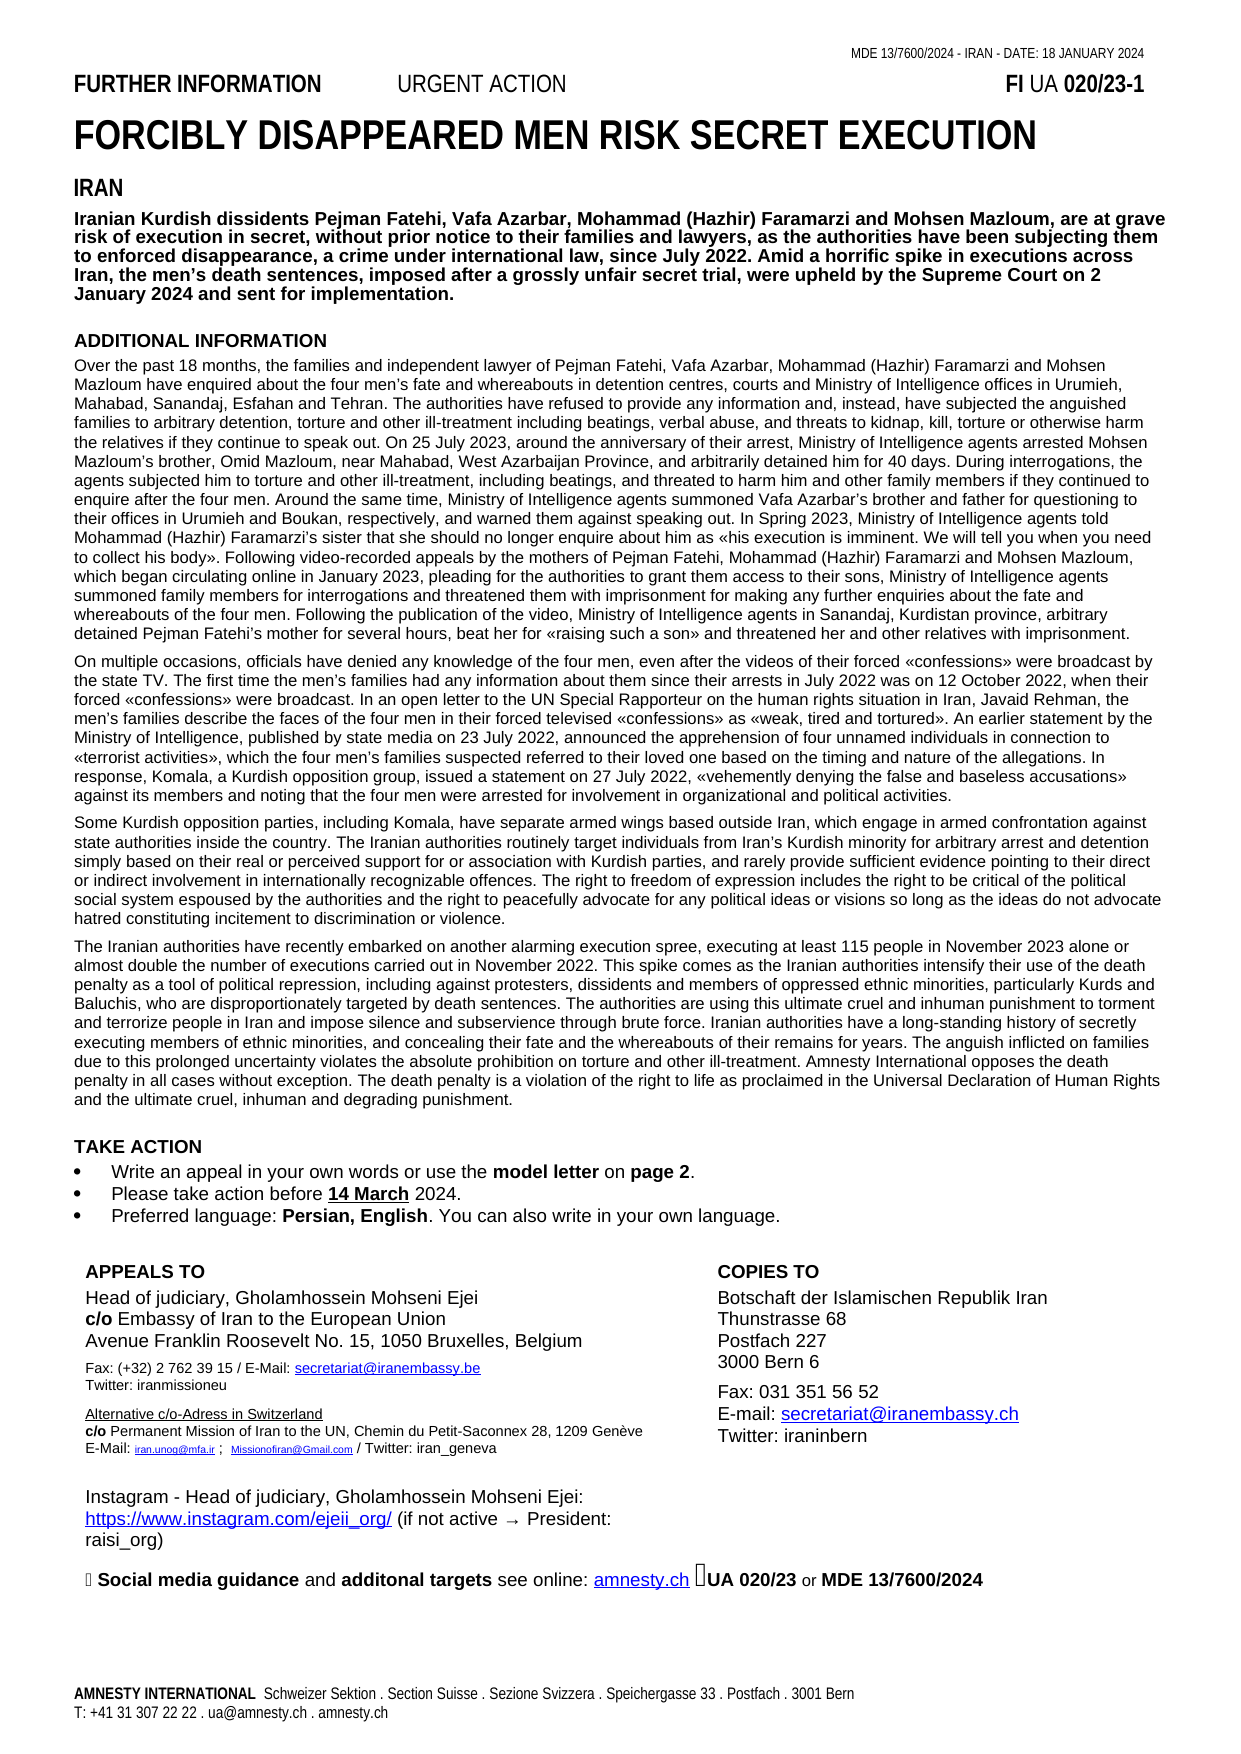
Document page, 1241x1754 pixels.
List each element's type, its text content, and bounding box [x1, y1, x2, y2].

list Write an appeal in your own words or use the model letter on page 2. [74, 1161, 1167, 1183]
table_cell Social media guidance and additonal targets see online: amnesty.ch UA 020/23 or MDE 13/7600/2024 [74, 1551, 1167, 1593]
table_header APPEALS TO [74, 1235, 706, 1287]
text Some Kurdish opposition parties, including Komala, have separate armed wings based outside Iran, which engage in armed confrontation against state authorities inside the country. The Iranian authorities routinely target individuals from Iran’s Kurdish minority for arbitrary arrest and detention simply based on their real or perceived support for or association with Kurdish parties, and rarely provide sufficient evidence pointing to their direct or indirect involvement in internationally recognizable offences. The right to freedom of expression includes the right to be critical of the political social system espoused by the authorities and the right to peacefully advocate for any political ideas or visions so long as the ideas do not advocate hatred constituting incitement to discrimination or violence. [74, 813, 1167, 928]
table_cell Head of judiciary, Gholamhossein Mohseni Ejei c/o Embassy of Iran to the European Union Avenue Franklin Roosevelt No. 15, 1050 Bruxelles, Belgium Fax: (+32) 2 762 39 15 / E-Mail: secretariat@iranembassy.be Twitter: iranmissioneu Alternative c/o-Adress in Switzerland c/o Permanent Mission of Iran to the UN, Chemin du Petit-Saconnex 28, 1209 Genève E-Mail: iran.unog@mfa.ir ; Missionofiran@Gmail.com / Twitter: iran_geneva Instagram - Head of judiciary, Gholamhossein Mohseni Ejei: https://www.instagram.com/ejeii_org/ (if not active → President: raisi_org) [74, 1287, 706, 1551]
text Over the past 18 months, the families and independent lawyer of Pejman Fatehi, Vafa Azarbar, Mohammad (Hazhir) Faramarzi and Mohsen Mazloum have enquired about the four men’s fate and whereabouts in detention centres, courts and Ministry of Intelligence offices in Urumieh, Mahabad, Sanandaj, Esfahan and Tehran. The authorities have refused to provide any information and, instead, have subjected the anguished families to arbitrary detention, torture and other ill-treatment including beatings, verbal abuse, and threats to kidnap, kill, torture or otherwise harm the relatives if they continue to speak out. On 25 July 2023, around the anniversary of their arrest, Ministry of Intelligence agents arrested Mohsen Mazloum’s brother, Omid Mazloum, near Mahabad, West Azarbaijan Province, and arbitrarily detained him for 40 days. During interrogations, the agents subjected him to torture and other ill-treatment, including beatings, and threated to harm him and other family members if they continued to enquire after the four men. Around the same time, Ministry of Intelligence agents summoned Vafa Azarbar’s brother and father for questioning to their offices in Urumieh and Boukan, respectively, and warned them against speaking out. In Spring 2023, Ministry of Intelligence agents told Mohammad (Hazhir) Faramarzi’s sister that she should no longer enquire about him as «his execution is imminent. We will tell you when you need to collect his body». Following video-recorded appeals by the mothers of Pejman Fatehi, Mohammad (Hazhir) Faramarzi and Mohsen Mazloum, which began circulating online in January 2023, pleading for the authorities to grant them access to their sons, Ministry of Intelligence agents summoned family members for interrogations and threatened them with imprisonment for making any further enquiries about the fate and whereabouts of the four men. Following the publication of the video, Ministry of Intelligence agents in Sanandaj, Kurdistan province, arbitrary detained Pejman Fatehi’s mother for several hours, beat her for «raising such a son» and threatened her and other relatives with imprisonment. [74, 356, 1167, 643]
text TAKE ACTION [74, 1138, 1167, 1157]
list Preferred language: Persian, English. You can also write in your own language. [74, 1204, 1167, 1226]
table_cell FI UA 020/23-1 [795, 70, 1156, 111]
table_header COPIES TO [706, 1235, 1167, 1287]
text Iranian Kurdish dissidents Pejman Fatehi, Vafa Azarbar, Mohammad (Hazhir) Faramarzi and Mohsen Mazloum, are at grave risk of execution in secret, without prior notice to their families and lawyers, as the authorities have been subjecting them to enforced disappearance, a crime under international law, since July 2022. Amid a horrific spike in executions across Iran, the men’s death sentences, imposed after a grossly unfair secret trial, were upheld by the Supreme Court on 2 January 2024 and sent for implementation. [74, 210, 1167, 304]
text The Iranian authorities have recently embarked on another alarming execution spree, executing at least 115 people in November 2023 alone or almost double the number of executions carried out in November 2022. This spike comes as the Iranian authorities intensify their use of the death penalty as a tool of political repression, including against protesters, dissidents and members of oppressed ethnic minorities, particularly Kurds and Baluchis, who are disproportionately targeted by death sentences. The authorities are using this ultimate cruel and inhuman punishment to torment and terrorize people in Iran and impose silence and subservience through brute force. Iranian authorities have a long-standing history of secretly executing members of ethnic minorities, and concealing their fate and the whereabouts of their remains for years. The anguish inflicted on families due to this prolonged uncertainty violates the absolute prohibition on torture and other ill-treatment. Amnesty International opposes the death penalty in all cases without exception. The death penalty is a violation of the right to life as proclaimed in the Universal Declaration of Human Rights and the ultimate cruel, inhuman and degrading punishment. [74, 937, 1167, 1109]
table_cell FURTHER INFORMATION [74, 70, 386, 111]
text On multiple occasions, officials have denied any knowledge of the four men, even after the videos of their forced «confessions» were broadcast by the state TV. The first time the men’s families had any information about them since their arrests in July 2022 was on 12 October 2022, when their forced «confessions» were broadcast. In an open letter to the UN Special Rapporteur on the human rights situation in Iran, Javaid Rehman, the men’s families describe the faces of the four men in their forced televised «confessions» as «weak, tired and tortured». An earlier statement by the Ministry of Intelligence, published by state media on 23 July 2022, announced the apprehension of four unnamed individuals in connection to «terrorist activities», which the four men’s families suspected referred to their loved one based on the timing and nature of the allegations. In response, Komala, a Kurdish opposition group, issued a statement on 27 July 2022, «vehemently denying the false and baseless accusations» against its members and noting that the four men were arrested for involvement in organizational and political activities. [74, 652, 1167, 805]
table_cell Forcibly disappeared men risk secret execution [74, 111, 1156, 171]
list Please take action before 14 March 2024. [74, 1183, 1167, 1204]
table_cell URGENT ACTION [386, 70, 795, 111]
table_cell Botschaft der Islamischen Republik Iran Thunstrasse 68 Postfach 227 3000 Bern 6 Fax: 031 351 56 52 E-mail: secretariat@iranembassy.ch Twitter: iraninbern [706, 1287, 1167, 1551]
table_header MDE 13/7600/2024 - Iran - Date: 18 January 2024 [74, 44, 1156, 69]
table_cell IRAN [74, 171, 1156, 210]
text ADDITIONAL INFORMATION [74, 333, 1167, 352]
